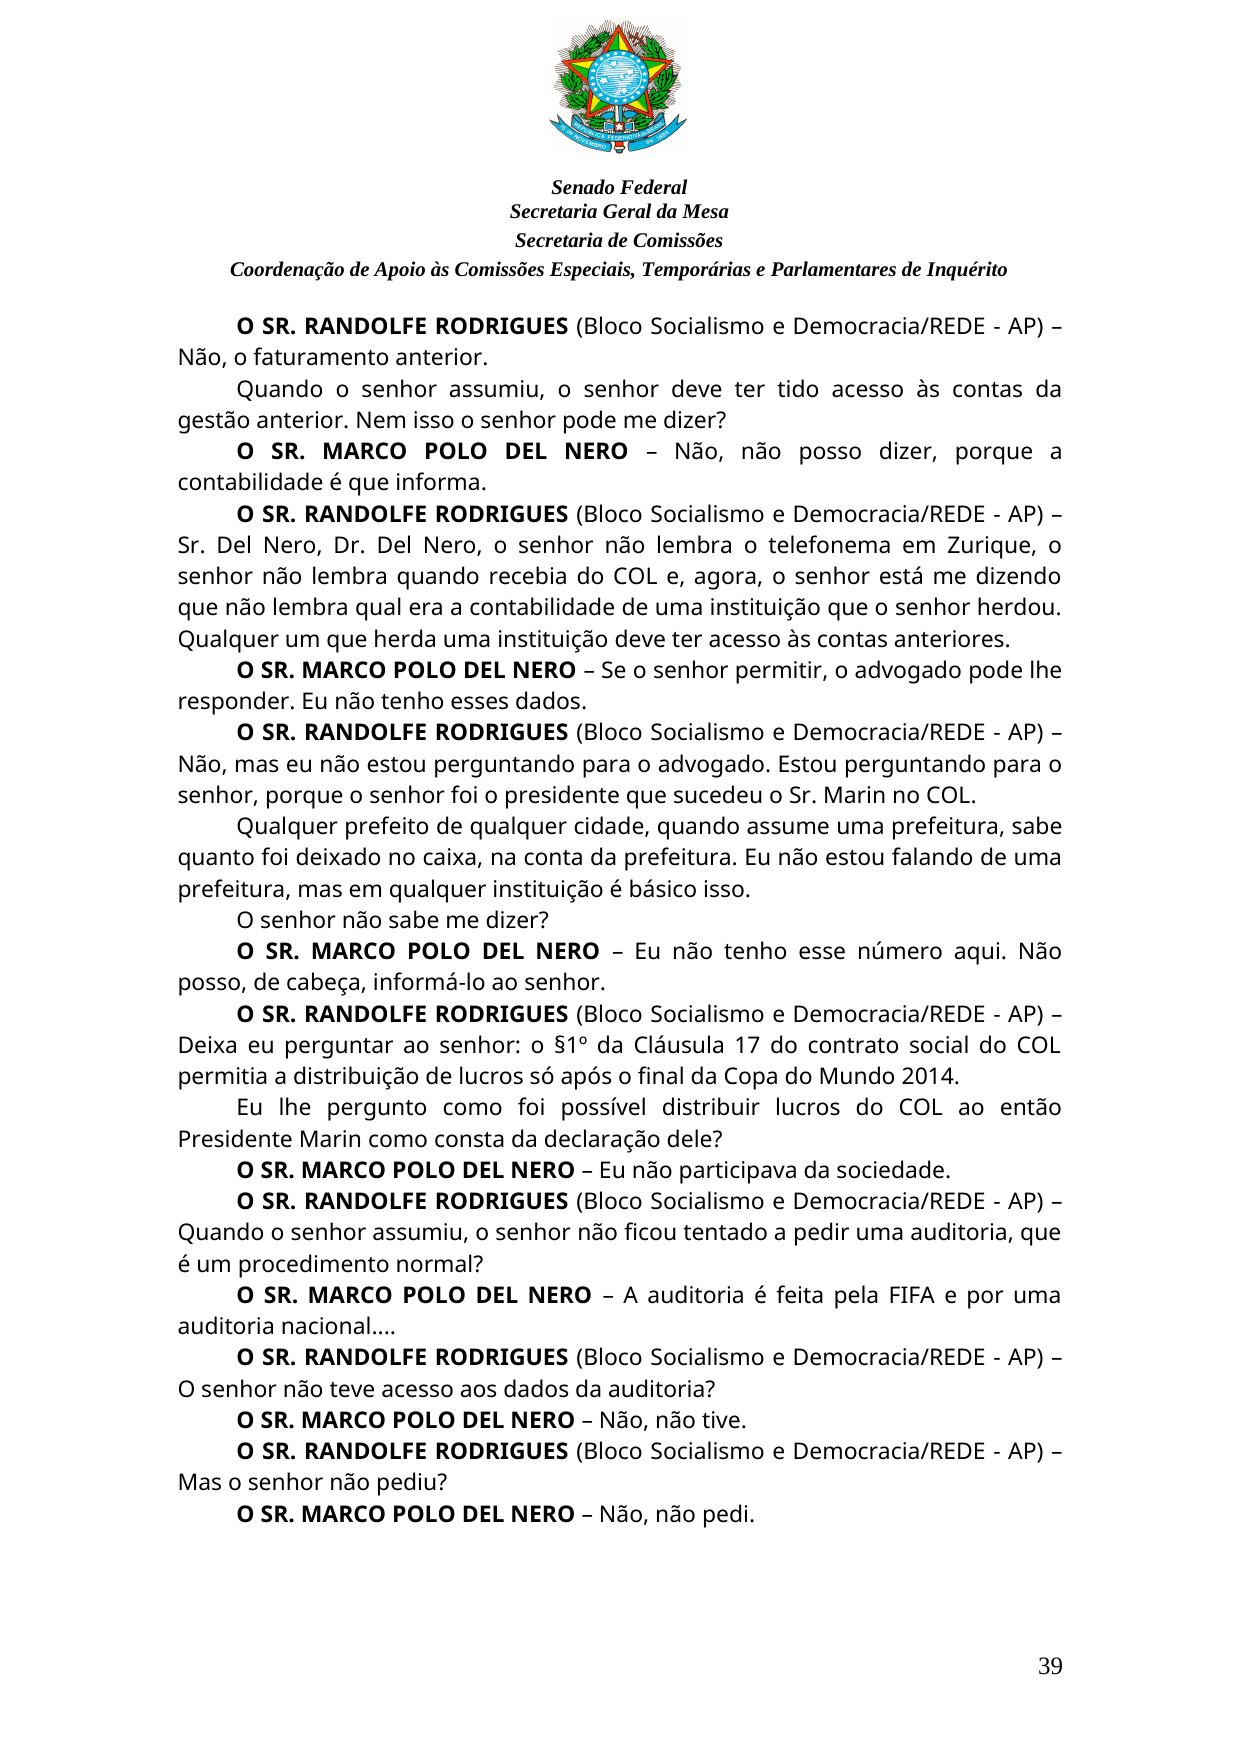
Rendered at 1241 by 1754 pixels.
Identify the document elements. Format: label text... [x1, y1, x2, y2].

text O SR. MARCO POLO DEL NERO – Eu não tenho esse número aqui. Não posso, de cabeça, informá-lo ao senhor. [177, 935, 1063, 997]
text O SR. RANDOLFE RODRIGUES (Bloco Socialismo e Democracia/REDE - AP) – Não, mas eu não estou perguntando para o advogado. Estou perguntando para o senhor, porque o senhor foi o presidente que sucedeu o Sr. Marin no COL. [177, 716, 1063, 810]
text O SR. MARCO POLO DEL NERO – Não, não pedi. [177, 1497, 1063, 1529]
text O SR. RANDOLFE RODRIGUES (Bloco Socialismo e Democracia/REDE - AP) – Deixa eu perguntar ao senhor: o §1º da Cláusula 17 do contrato social do COL permitia a distribuição de lucros só após o final da Copa do Mundo 2014. [177, 997, 1063, 1091]
text O SR. MARCO POLO DEL NERO – Não, não posso dizer, porque a contabilidade é que informa. [177, 435, 1063, 497]
text O SR. RANDOLFE RODRIGUES (Bloco Socialismo e Democracia/REDE - AP) – Sr. Del Nero, Dr. Del Nero, o senhor não lembra o telefonema em Zurique, o senhor não lembra quando recebia do COL e, agora, o senhor está me dizendo que não lembra qual era a contabilidade de uma instituição que o senhor herdou. Qualquer um que herda uma instituição deve ter acesso às contas anteriores. [177, 497, 1063, 654]
text O SR. RANDOLFE RODRIGUES (Bloco Socialismo e Democracia/REDE - AP) – Quando o senhor assumiu, o senhor não ficou tentado a pedir uma auditoria, que é um procedimento normal? [177, 1185, 1063, 1279]
text Eu lhe pergunto como foi possível distribuir lucros do COL ao então Presidente Marin como consta da declaração dele? [177, 1091, 1063, 1154]
text O SR. MARCO POLO DEL NERO – Eu não participava da sociedade. [177, 1154, 1063, 1185]
text Quando o senhor assumiu, o senhor deve ter tido acesso às contas da gestão anterior. Nem isso o senhor pode me dizer? [177, 372, 1063, 435]
text O SR. RANDOLFE RODRIGUES (Bloco Socialismo e Democracia/REDE - AP) – Não, o faturamento anterior. [177, 310, 1063, 372]
picture [547, 18, 689, 156]
text Qualquer prefeito de qualquer cidade, quando assume uma prefeitura, sabe quanto foi deixado no caixa, na conta da prefeitura. Eu não estou falando de uma prefeitura, mas em qualquer instituição é básico isso. [177, 810, 1063, 904]
text O SR. RANDOLFE RODRIGUES (Bloco Socialismo e Democracia/REDE - AP) – Mas o senhor não pediu? [177, 1435, 1063, 1497]
text O SR. MARCO POLO DEL NERO – A auditoria é feita pela FIFA e por uma auditoria nacional.... [177, 1279, 1063, 1341]
text O SR. MARCO POLO DEL NERO – Não, não tive. [177, 1404, 1063, 1435]
text O SR. RANDOLFE RODRIGUES (Bloco Socialismo e Democracia/REDE - AP) – O senhor não teve acesso aos dados da auditoria? [177, 1341, 1063, 1404]
text O SR. MARCO POLO DEL NERO – Se o senhor permitir, o advogado pode lhe responder. Eu não tenho esses dados. [177, 654, 1063, 716]
text O senhor não sabe me dizer? [177, 904, 1063, 935]
